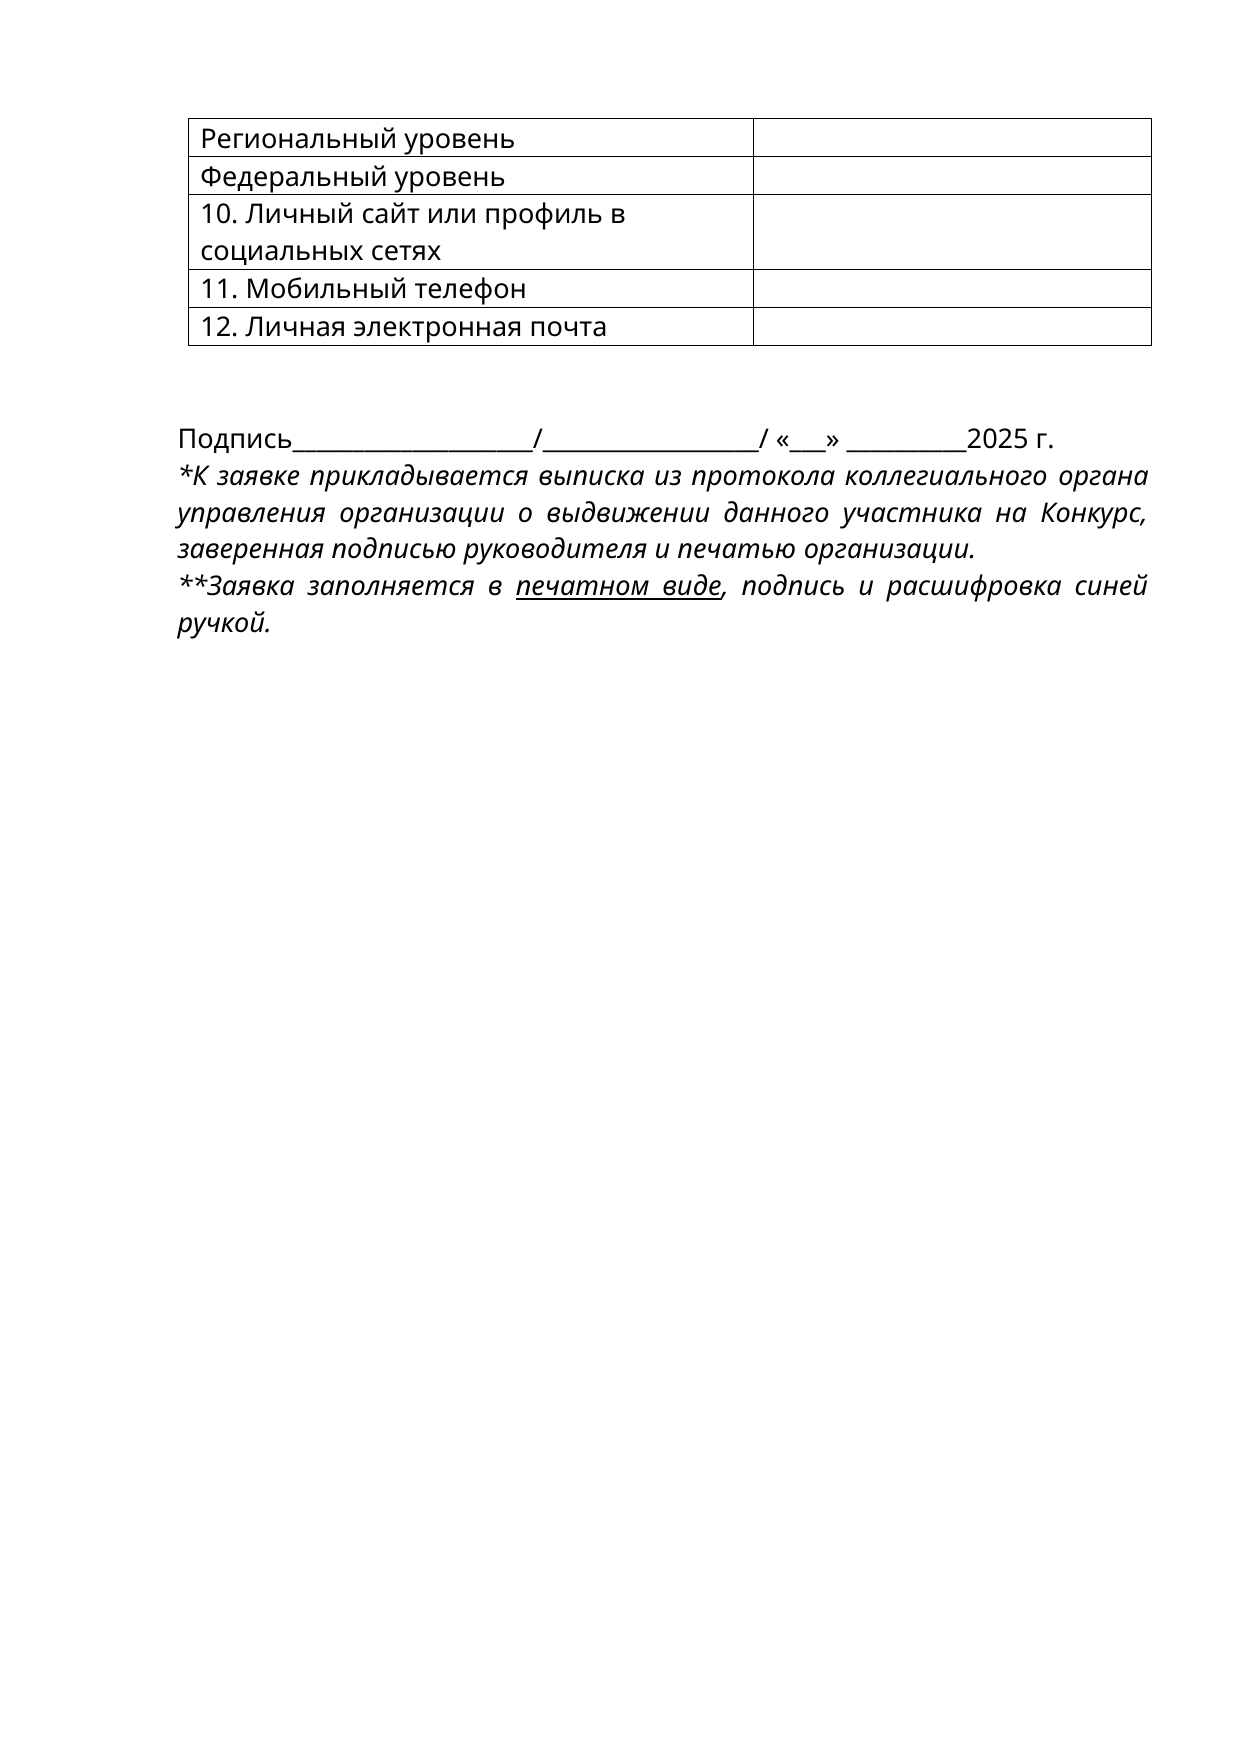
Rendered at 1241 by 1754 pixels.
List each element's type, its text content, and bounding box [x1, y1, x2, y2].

table_cell [754, 119, 1151, 156]
table_cell [754, 195, 1151, 269]
table_cell 12. Личная электронная почта [189, 308, 753, 344]
table_cell [754, 308, 1151, 344]
text Подпись____________________/__________________/ «___» __________2025 г. [177, 419, 1152, 456]
table_cell Федеральный уровень [189, 157, 753, 194]
text *К заявке прикладывается выписка из протокола коллегиального органа управления организации о выдвижении данного участника на Конкурс, заверенная подписью руководителя и печатью организации. [177, 456, 1152, 567]
table_cell [754, 270, 1151, 307]
table_cell 10. Личный сайт или профиль в социальных сетях [189, 195, 753, 269]
text **Заявка заполняется в печатном виде, подпись и расшифровка синей ручкой. [177, 567, 1152, 641]
table_cell Региональный уровень [189, 119, 753, 156]
table_cell 11. Мобильный телефон [189, 270, 753, 307]
table_cell [754, 157, 1151, 194]
